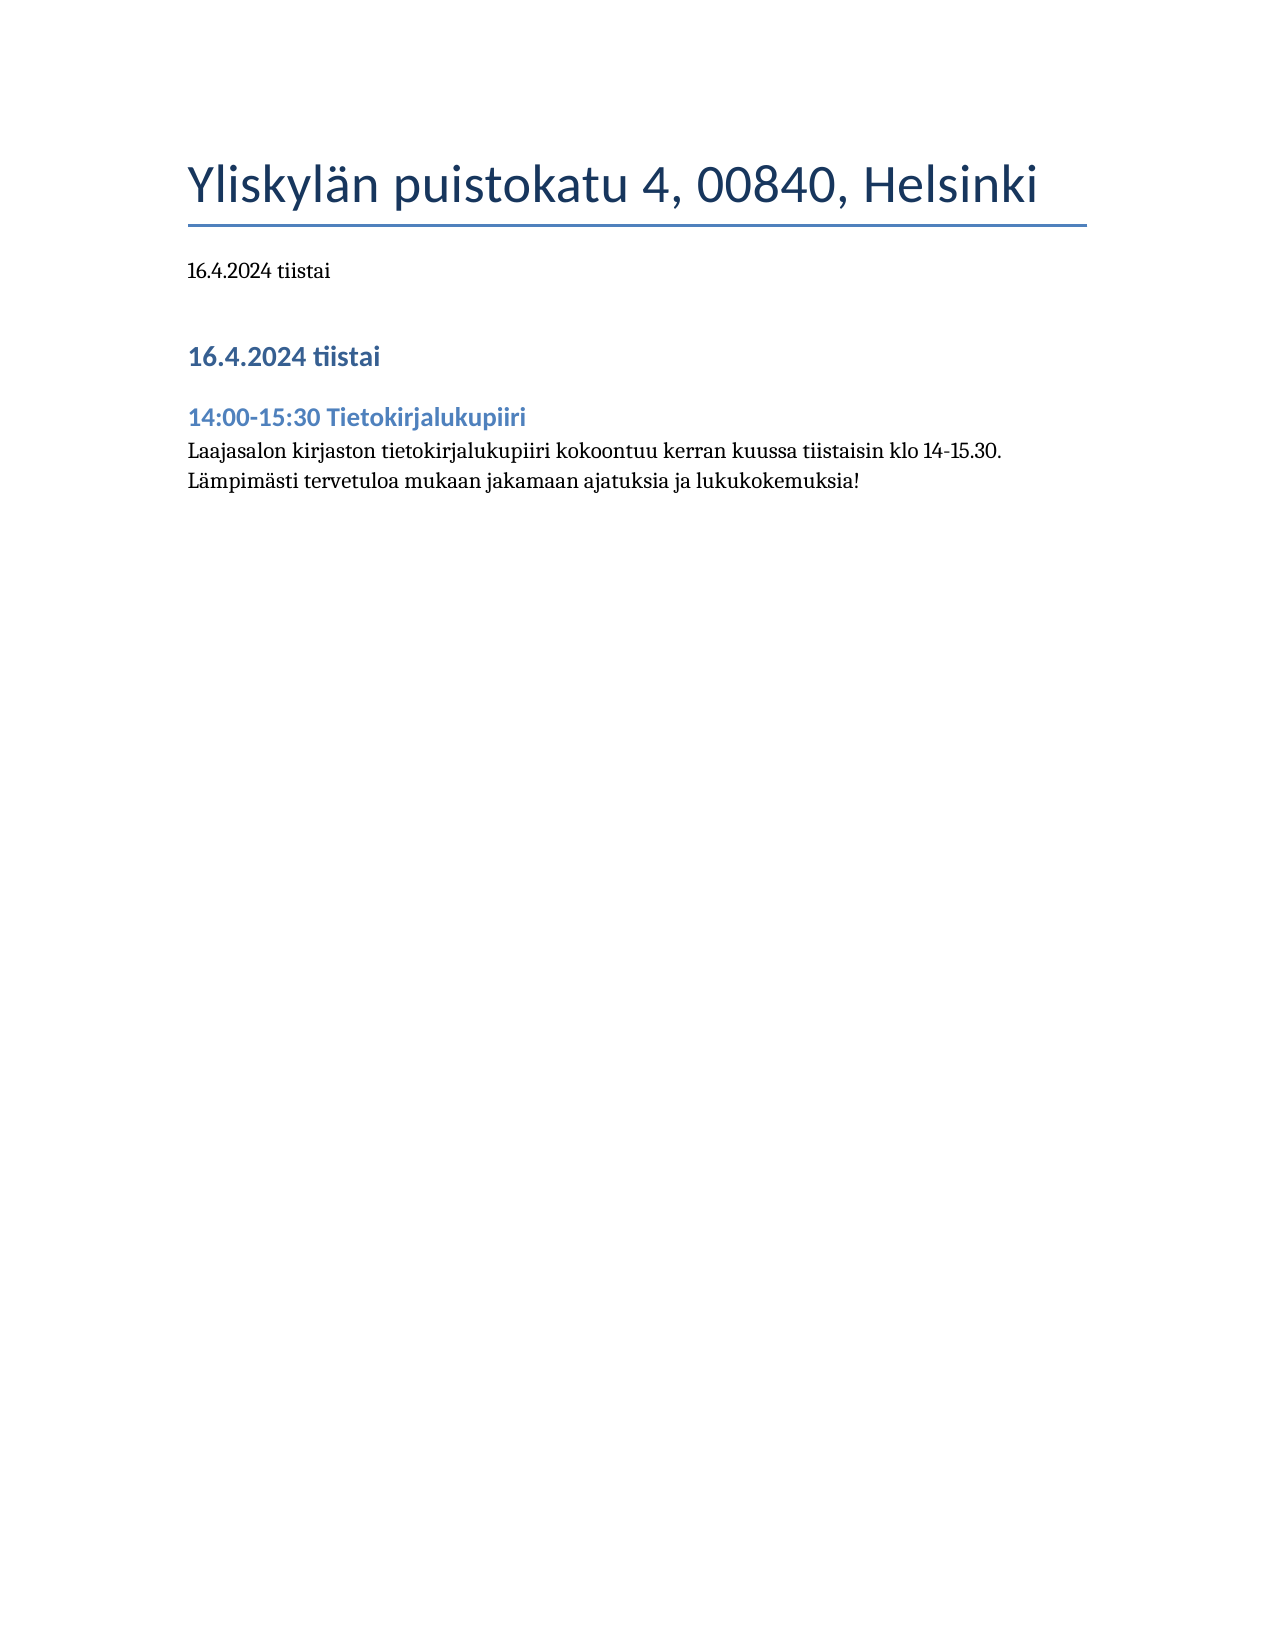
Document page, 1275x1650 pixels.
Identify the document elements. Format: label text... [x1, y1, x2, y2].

text 16.4.2024 tiistai [187, 258, 1087, 284]
text Laajasalon kirjaston tietokirjalukupiiri kokoontuu kerran kuussa tiistaisin klo 14-15.30. Lämpimästi tervetuloa mukaan jakamaan ajatuksia ja lukukokemuksia! [187, 438, 1087, 494]
title Yliskylän puistokatu 4, 00840, Helsinki [187, 150, 1087, 227]
subtitle 14:00-15:30 Tietokirjalukupiiri [187, 400, 1087, 433]
subtitle 16.4.2024 tiistai [187, 338, 1087, 374]
